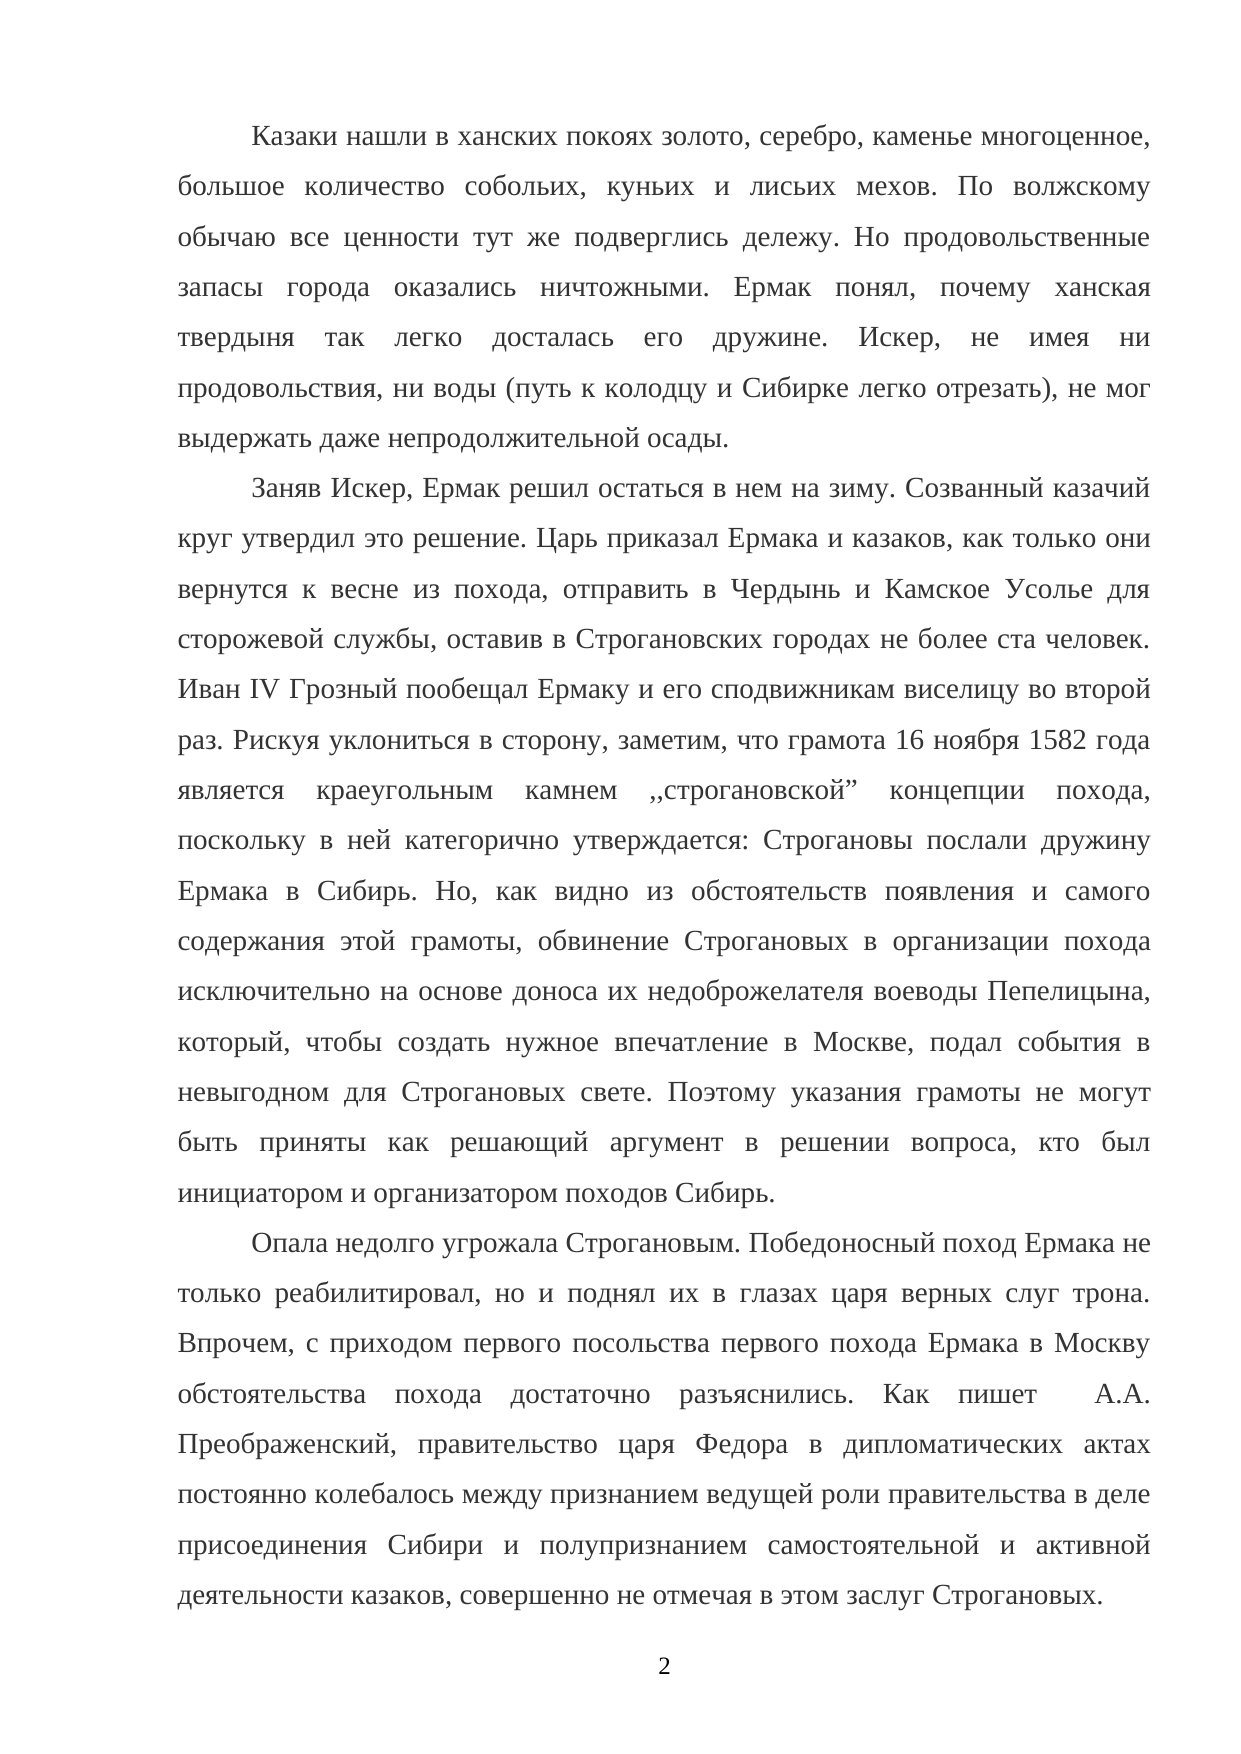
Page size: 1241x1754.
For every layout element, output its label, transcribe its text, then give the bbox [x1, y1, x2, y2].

text Опала недолго угрожала Строгановым. Победоносный поход Ермака не только реабилитировал, но и поднял их в глазах царя верных слуг трона. Впрочем, с приходом первого посольства первого похода Ермака в Москву обстоятельства похода достаточно разъяснились. Как пишет А.А. Преображенский, правительство царя Федора в дипломатических актах постоянно колебалось между признанием ведущей роли правительства в деле присоединения Сибири и полупризнанием самостоятельной и активной деятельности казаков, совершенно не отмечая в этом заслуг Строгановых. [177, 1225, 1152, 1611]
text Заняв Искер, Ермак решил остаться в нем на зиму. Созванный казачий круг утвердил это решение. Царь приказал Ермака и казаков, как только они вернутся к весне из похода, отправить в Чердынь и Камское Усолье для сторожевой службы, оставив в Строгановских городах не более ста человек. Иван IV Грозный пообещал Ермаку и его сподвижникам виселицу во второй раз. Рискуя уклониться в сторону, заметим, что грамота 16 ноября 1582 года является краеугольным камнем ,,строгановской” концепции похода, поскольку в ней категорично утверждается: Строгановы послали дружину Ермака в Сибирь. Но, как видно из обстоятельств появления и самого содержания этой грамоты, обвинение Строгановых в организации похода исключительно на основе доноса их недоброжелателя воеводы Пепелицына, который, чтобы создать нужное впечатление в Москве, подал события в невыгодном для Строгановых свете. Поэтому указания грамоты не могут быть приняты как решающий аргумент в решении вопроса, кто был инициатором и организатором походов Сибирь. [177, 470, 1152, 1208]
text Казаки нашли в ханских покоях золото, серебро, каменье многоценное, большое количество собольих, куньих и лисьих мехов. По волжскому обычаю все ценности тут же подверглись дележу. Но продовольственные запасы города оказались ничтожными. Ермак понял, почему ханская твердыня так легко досталась его дружине. Искер, не имея ни продовольствия, ни воды (путь к колодцу и Сибирке легко отрезать), не мог выдержать даже непродолжительной осады. [177, 118, 1152, 453]
